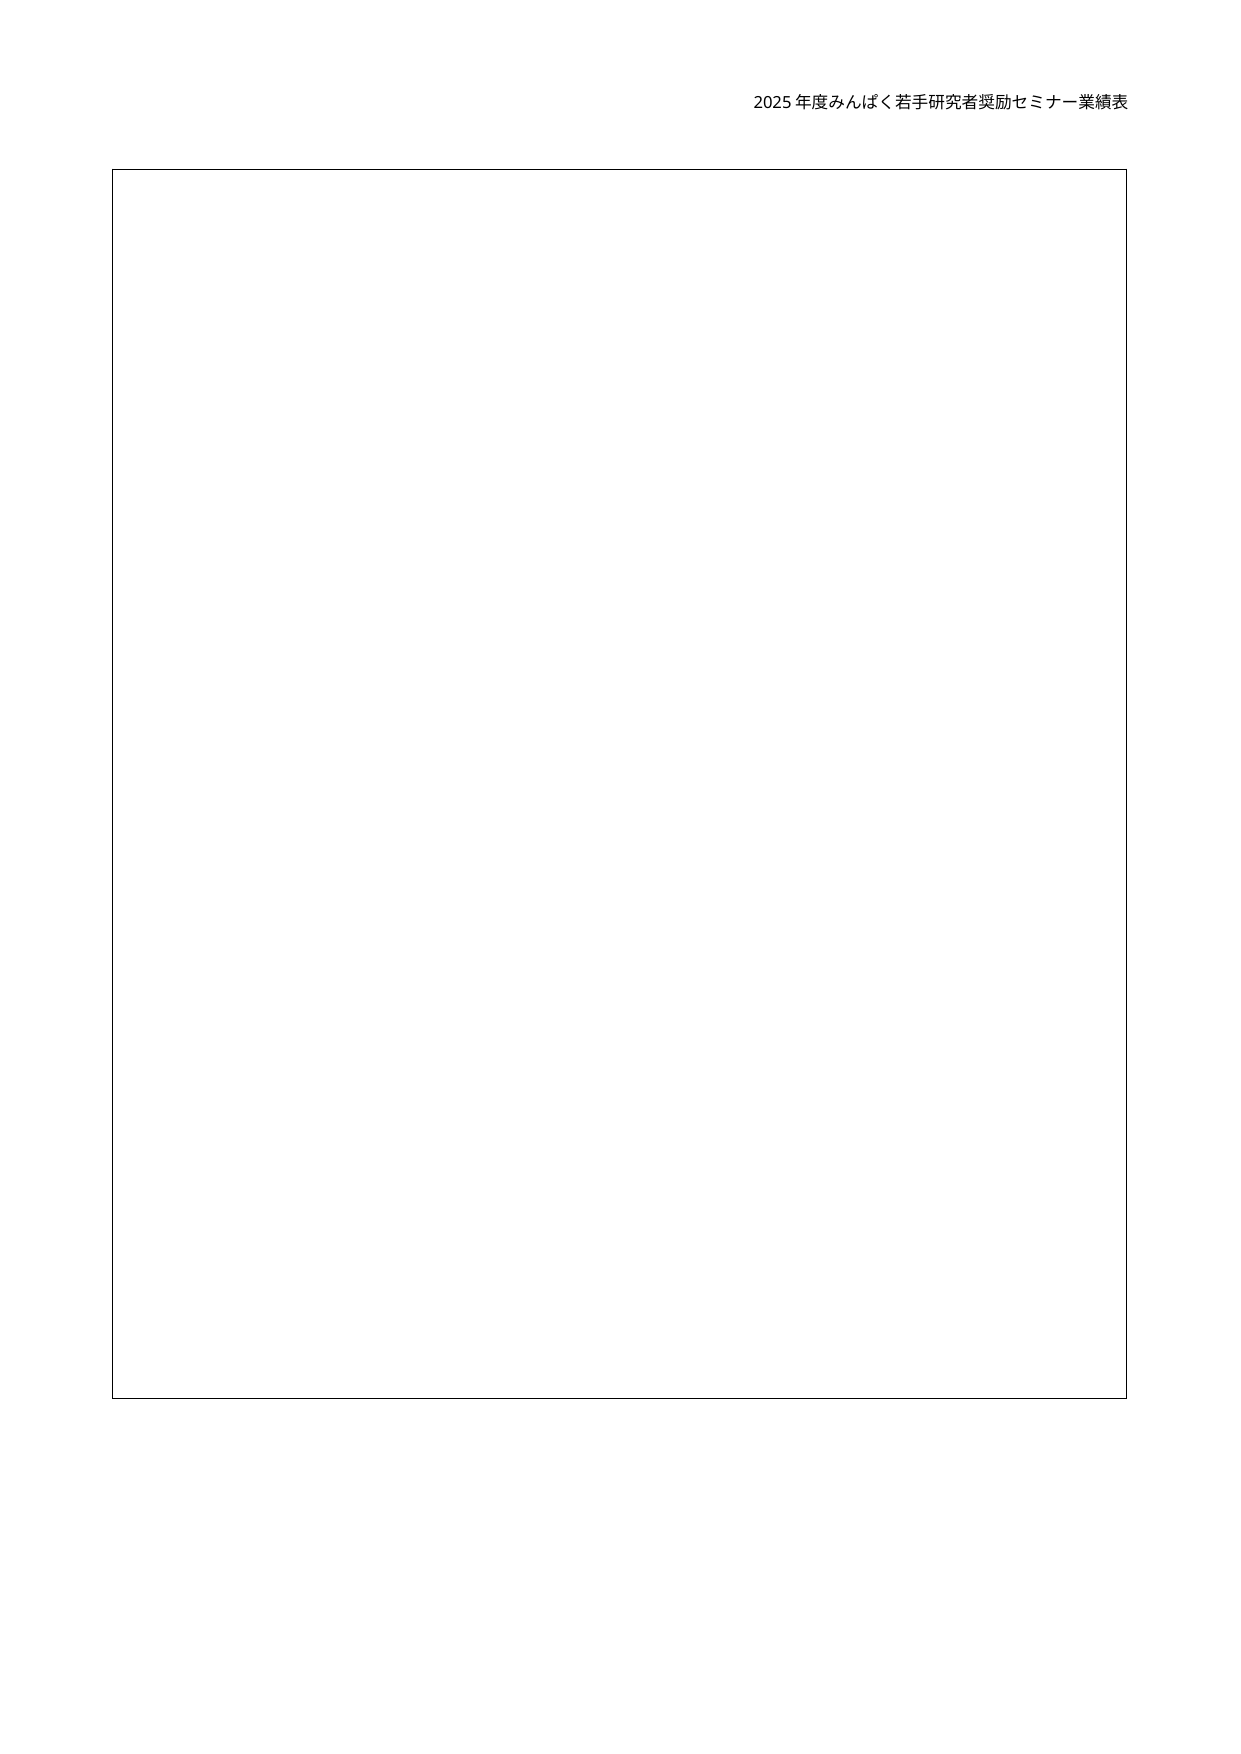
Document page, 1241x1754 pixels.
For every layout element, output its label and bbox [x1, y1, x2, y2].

table_header [113, 170, 1126, 1398]
